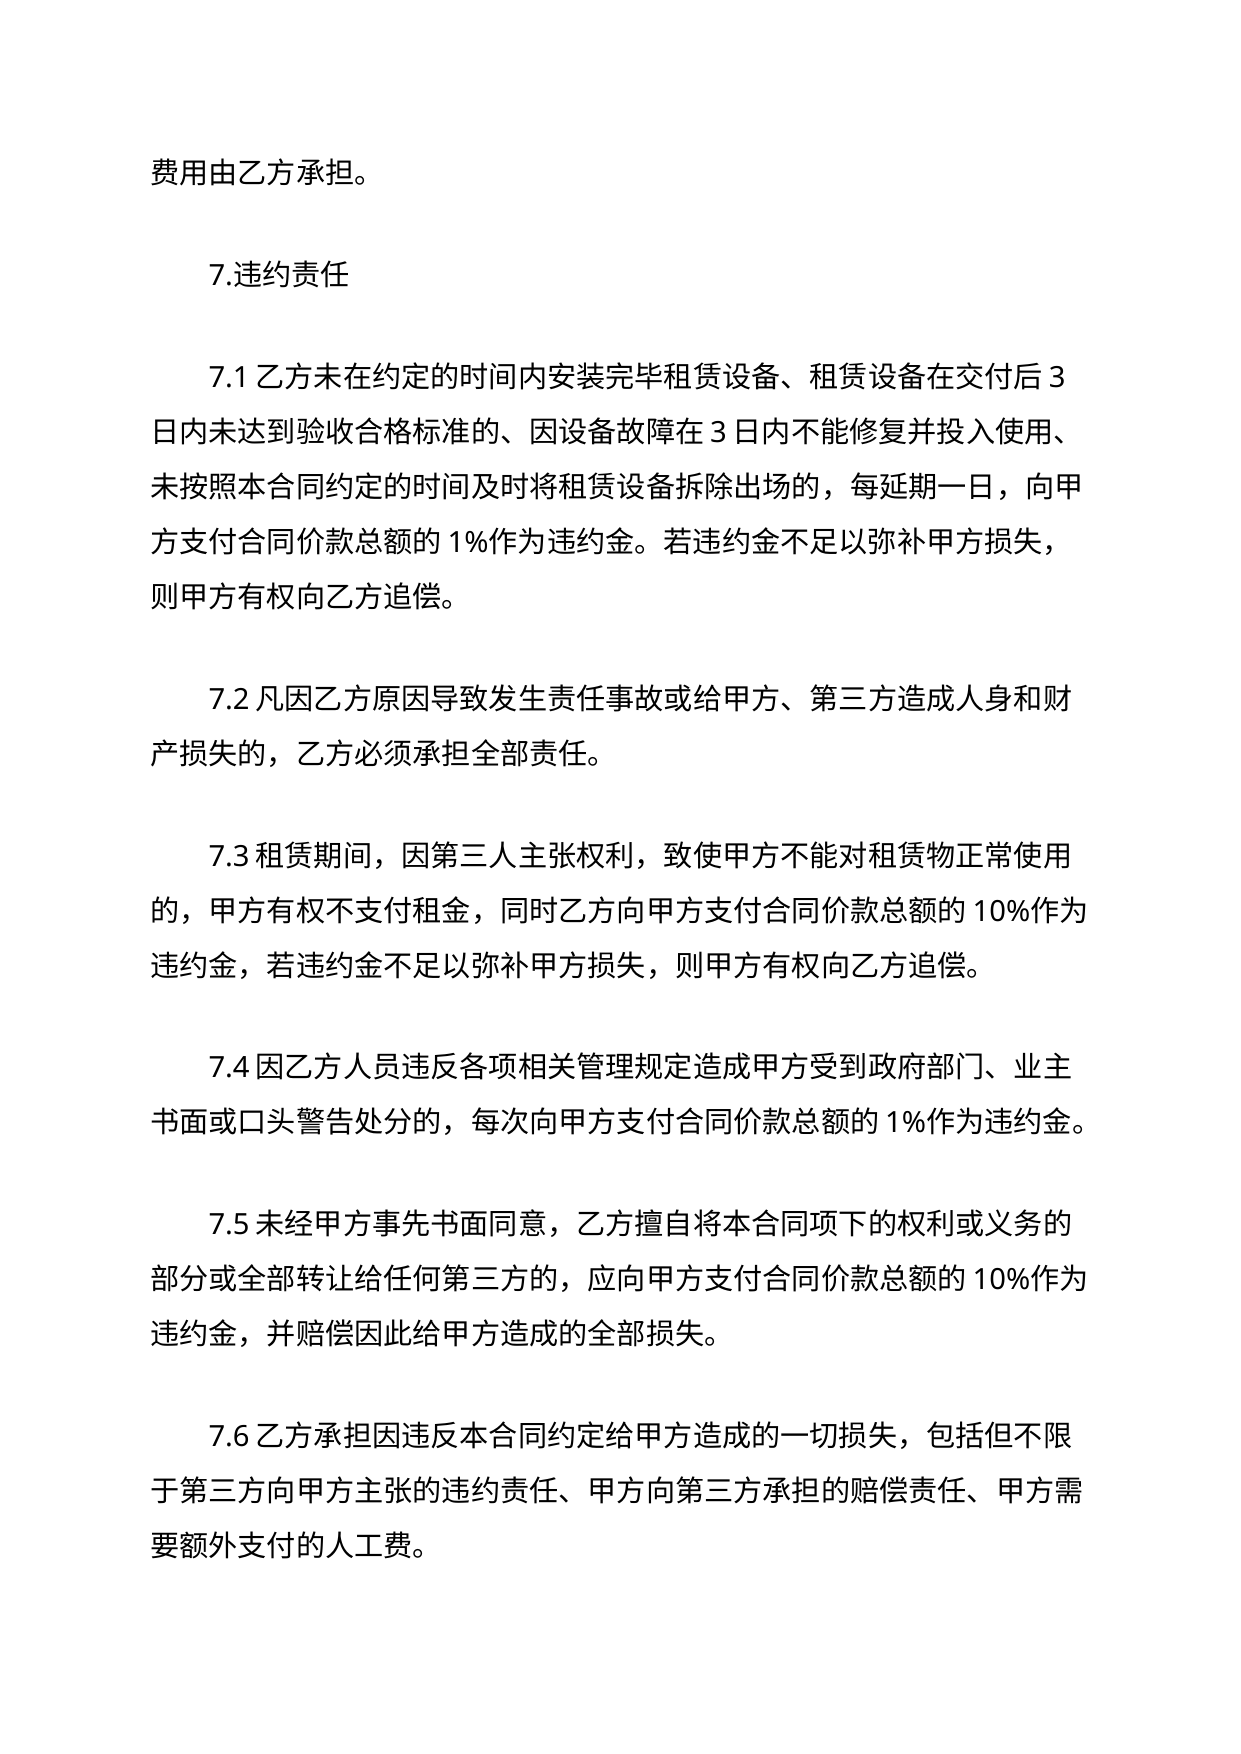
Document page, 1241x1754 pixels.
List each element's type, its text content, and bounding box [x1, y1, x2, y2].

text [150, 150, 1090, 192]
text 7.2凡因乙方原因导致发生责任事故或给甲方、第三方造成人身和财产损失的，乙方必须承担全部责任。 [150, 675, 1090, 773]
text 7.4因乙方人员违反各项相关管理规定造成甲方受到政府部门、业主书面或口头警告处分的，每次向甲方支付合同价款总额的1%作为违约金。 [150, 1044, 1090, 1141]
text 7.违约责任 [150, 252, 1090, 294]
text 7.5未经甲方事先书面同意，乙方擅自将本合同项下的权利或义务的部分或全部转让给任何第三方的，应向甲方支付合同价款总额的10%作为违约金，并赔偿因此给甲方造成的全部损失。 [150, 1201, 1090, 1353]
text 7.6乙方承担因违反本合同约定给甲方造成的一切损失，包括但不限于第三方向甲方主张的违约责任、甲方向第三方承担的赔偿责任、甲方需要额外支付的人工费。 [150, 1413, 1090, 1565]
text 7.3租赁期间，因第三人主张权利，致使甲方不能对租赁物正常使用的，甲方有权不支付租金，同时乙方向甲方支付合同价款总额的10%作为违约金，若违约金不足以弥补甲方损失，则甲方有权向乙方追偿。 [150, 832, 1090, 984]
text 7.1乙方未在约定的时间内安装完毕租赁设备、租赁设备在交付后3日内未达到验收合格标准的、因设备故障在3日内不能修复并投入使用、未按照本合同约定的时间及时将租赁设备拆除出场的，每延期一日，向甲方支付合同价款总额的1%作为违约金。若违约金不足以弥补甲方损失，则甲方有权向乙方追偿。 [150, 354, 1090, 616]
